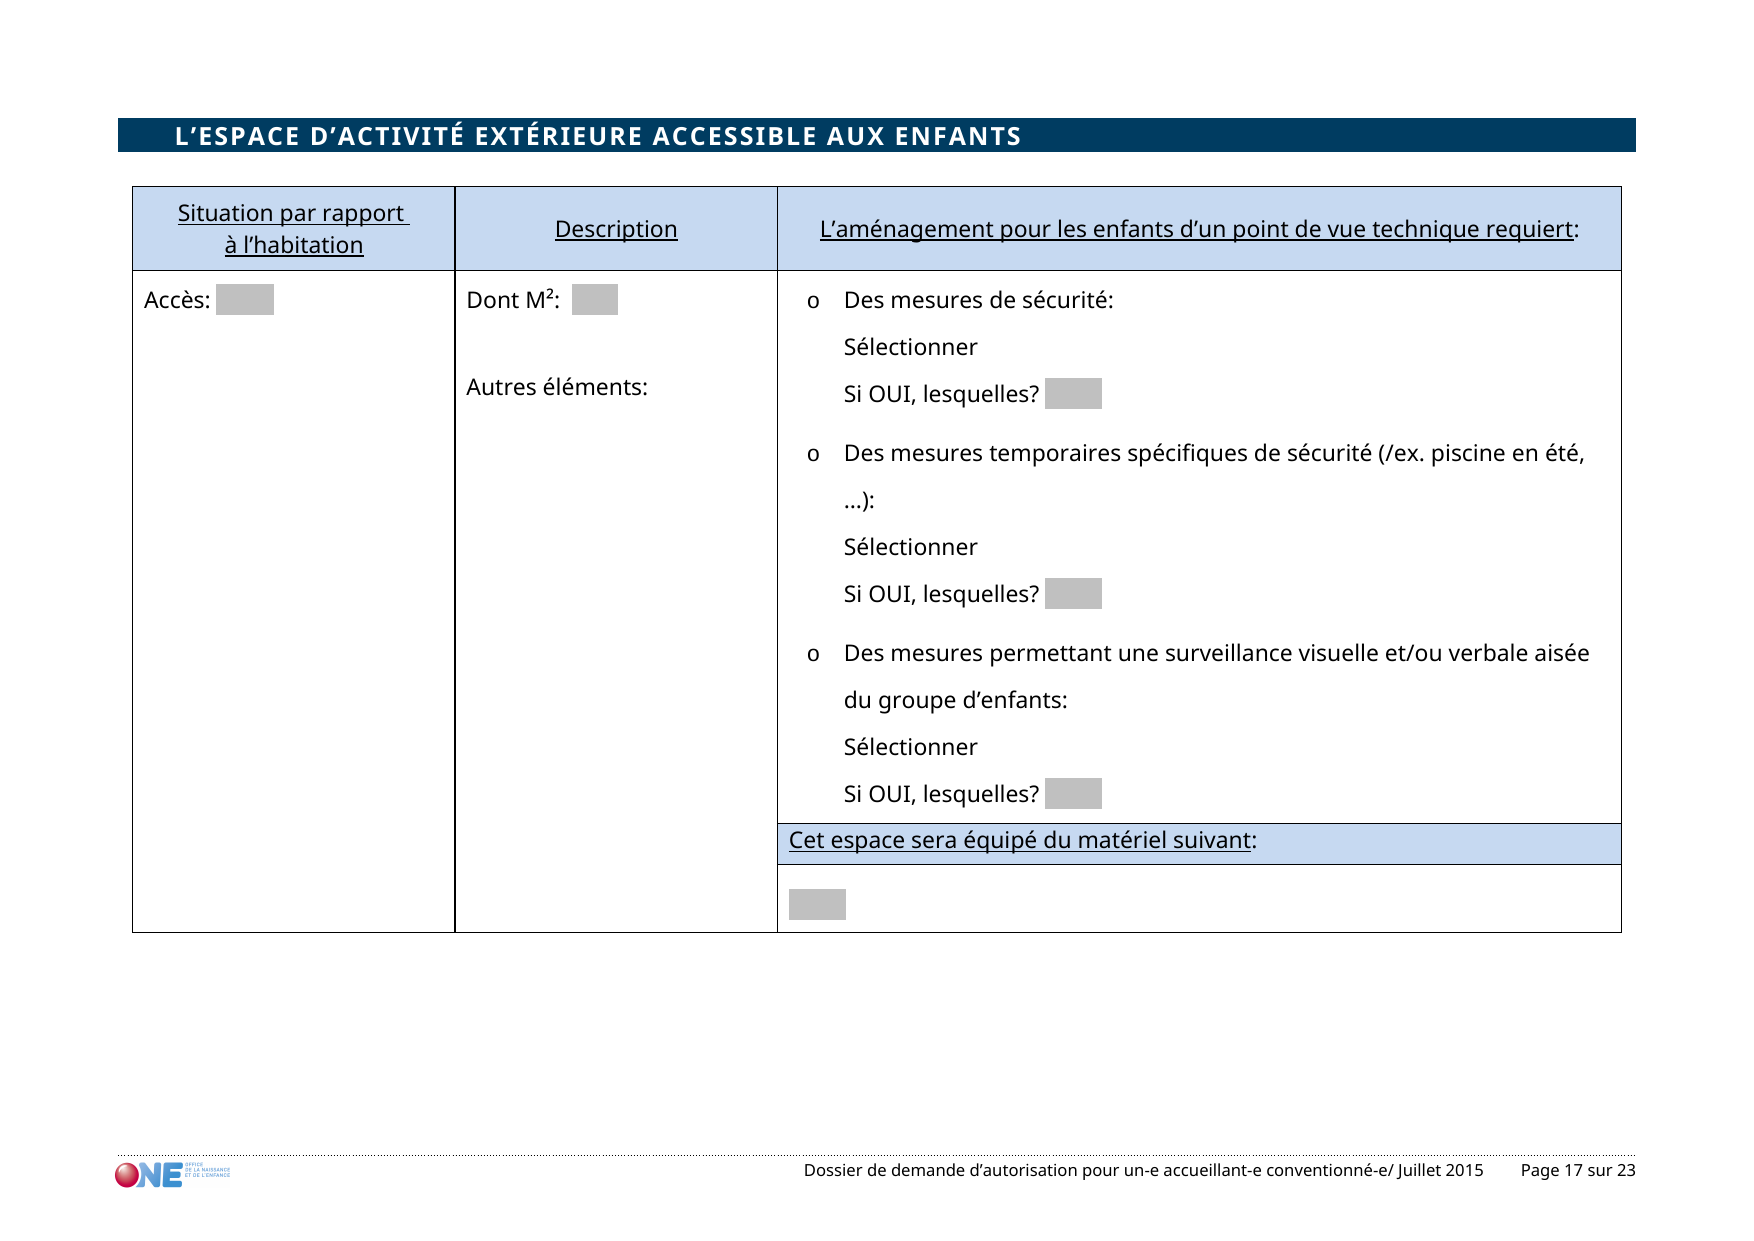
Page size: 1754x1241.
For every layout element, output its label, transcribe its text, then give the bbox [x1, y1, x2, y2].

table_cell Des mesures de sécurité: Si OUI, lesquelles? Des mesures temporaires spécifiques de sécurité (/ex. piscine en été, …): Si OUI, lesquelles? Des mesures permettant une surveillance visuelle et/ou verbale aisée du groupe d’enfants: Si OUI, lesquelles? [778, 271, 1621, 823]
picture [114, 1162, 231, 1188]
table_cell Cet espace sera équipé du matériel suivant: [778, 824, 1621, 864]
table_header L’aménagement pour les enfants d’un point de vue technique requiert: [778, 187, 1621, 270]
table_header Description [456, 187, 777, 270]
table_cell Accès: [133, 271, 454, 932]
table_cell [778, 865, 1621, 932]
text L’espace d’activité extérieure accessible aux enfants [118, 118, 1636, 152]
table_header Situation par rapport à l’habitation [133, 187, 454, 270]
table_cell Dont M²: Autres éléments: [456, 271, 777, 932]
